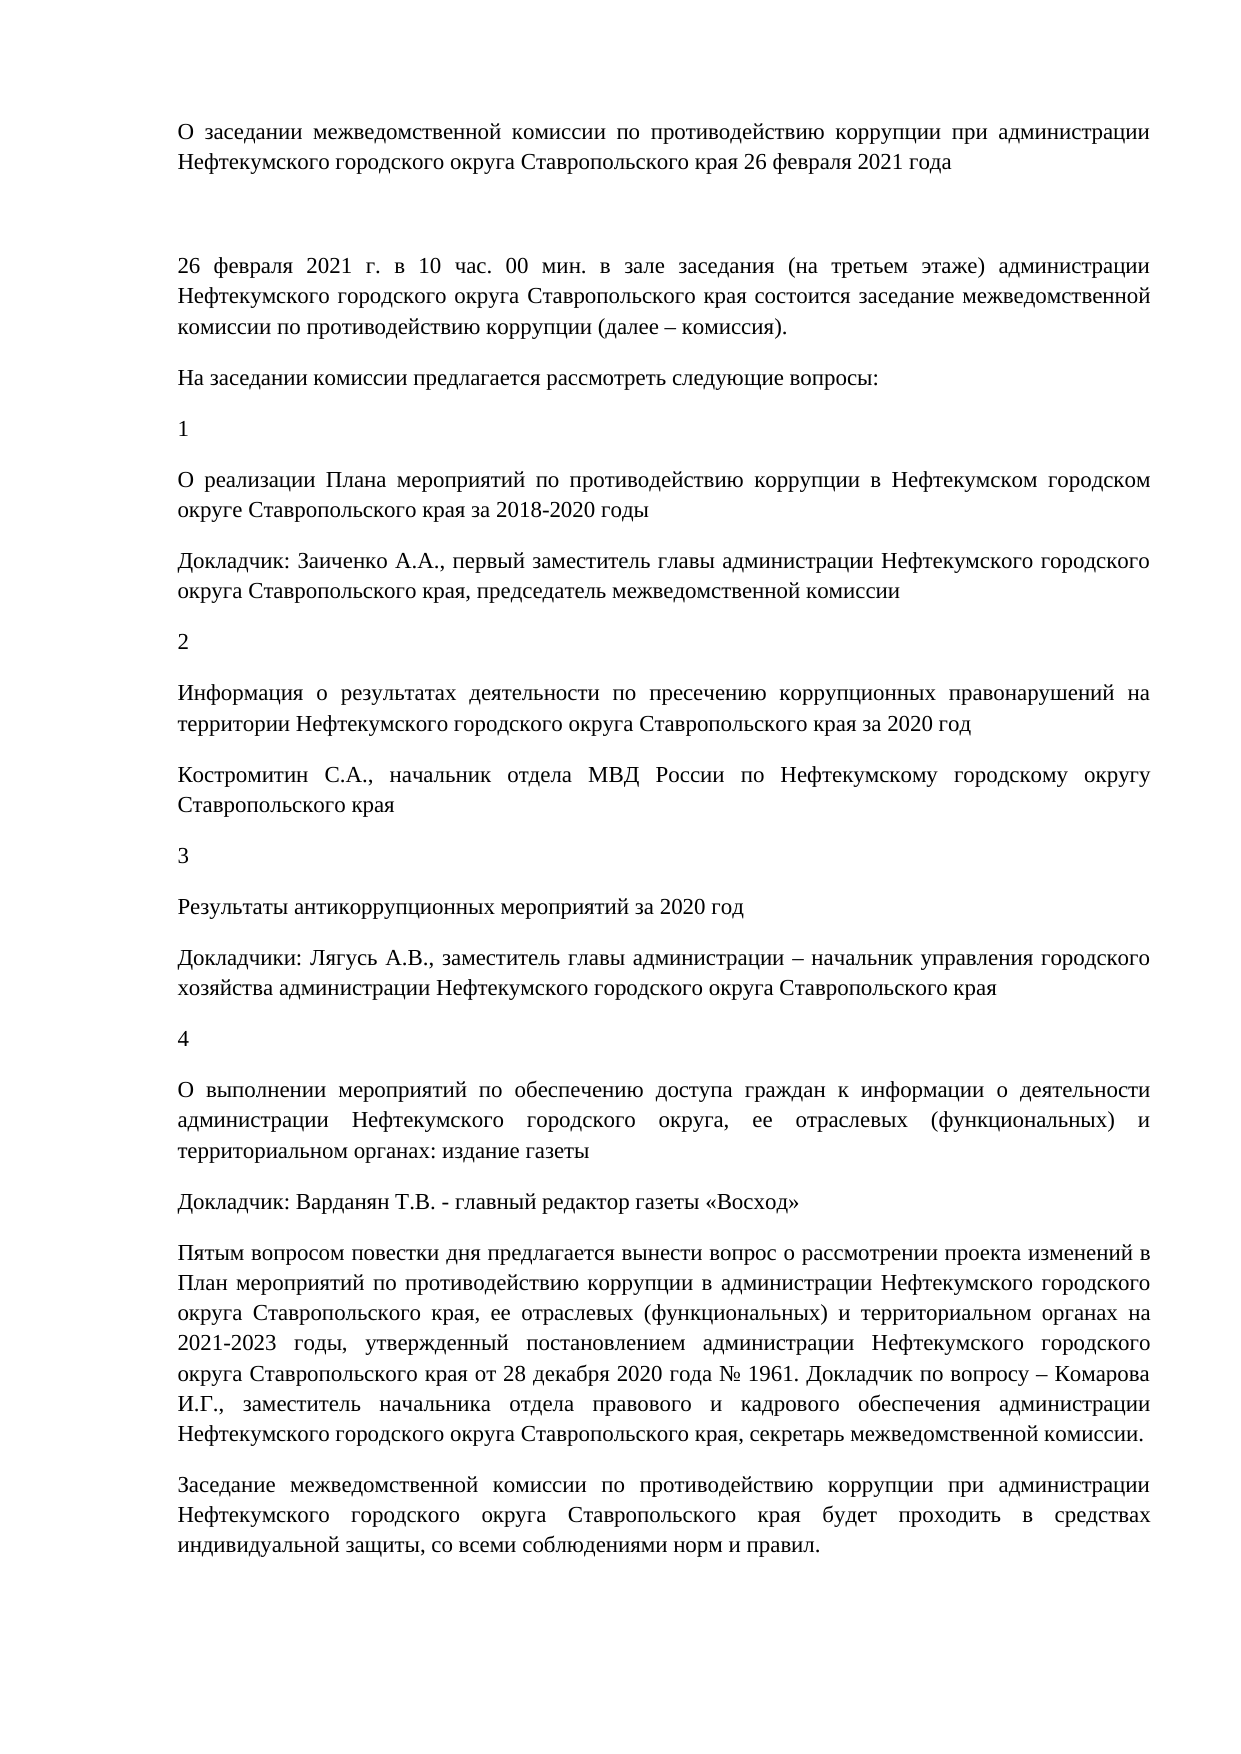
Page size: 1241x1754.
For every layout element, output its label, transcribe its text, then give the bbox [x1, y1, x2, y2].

text Костромитин С.А., начальник отдела МВД России по Нефтекумскому городскому округу Ставропольского края [177, 761, 1152, 817]
text Информация о результатах деятельности по пресечению коррупционных правонарушений на территории Нефтекумского городского округа Ставропольского края за 2020 год [177, 679, 1152, 736]
text Результаты антикоррупционных мероприятий за 2020 год [177, 893, 1152, 919]
text Докладчики: Лягусь А.В., заместитель главы администрации – начальник управления городского хозяйства администрации Нефтекумского городского округа Ставропольского края [177, 944, 1152, 1001]
text 26 февраля 2021 г. в 10 час. 00 мин. в зале заседания (на третьем этаже) администрации Нефтекумского городского округа Ставропольского края состоится заседание межведомственной комиссии по противодействию коррупции (далее – комиссия). [177, 252, 1152, 339]
text 2 [177, 628, 1152, 655]
text О выполнении мероприятий по обеспечению доступа граждан к информации о деятельности администрации Нефтекумского городского округа, ее отраслевых (функциональных) и территориальном органах: издание газеты [177, 1076, 1152, 1163]
text Пятым вопросом повестки дня предлагается вынести вопрос о рассмотрении проекта изменений в План мероприятий по противодействию коррупции в администрации Нефтекумского городского округа Ставропольского края, ее отраслевых (функциональных) и территориальном органах на 2021-2023 годы, утвержденный постановлением администрации Нефтекумского городского округа Ставропольского края от 28 декабря 2020 года № 1961. Докладчик по вопросу – Комарова И.Г., заместитель начальника отдела правового и кадрового обеспечения администрации Нефтекумского городского округа Ставропольского края, секретарь межведомственной комиссии. [177, 1239, 1152, 1446]
text О реализации Плана мероприятий по противодействию коррупции в Нефтекумском городском округе Ставропольского края за 2018-2020 годы [177, 466, 1152, 522]
text Докладчик: Варданян Т.В. - главный редактор газеты «Восход» [177, 1188, 1152, 1214]
text 1 [177, 415, 1152, 441]
text Докладчик: Заиченко А.А., первый заместитель главы администрации Нефтекумского городского округа Ставропольского края, председатель межведомственной комиссии [177, 547, 1152, 604]
text Заседание межведомственной комиссии по противодействию коррупции при администрации Нефтекумского городского округа Ставропольского края будет проходить в средствах индивидуальной защиты, со всеми соблюдениями норм и правил. [177, 1471, 1152, 1558]
text На заседании комиссии предлагается рассмотреть следующие вопросы: [177, 364, 1152, 390]
text О заседании межведомственной комиссии по противодействию коррупции при администрации Нефтекумского городского округа Ставропольского края 26 февраля 2021 года [177, 118, 1152, 175]
text 3 [177, 842, 1152, 868]
text 4 [177, 1025, 1152, 1052]
